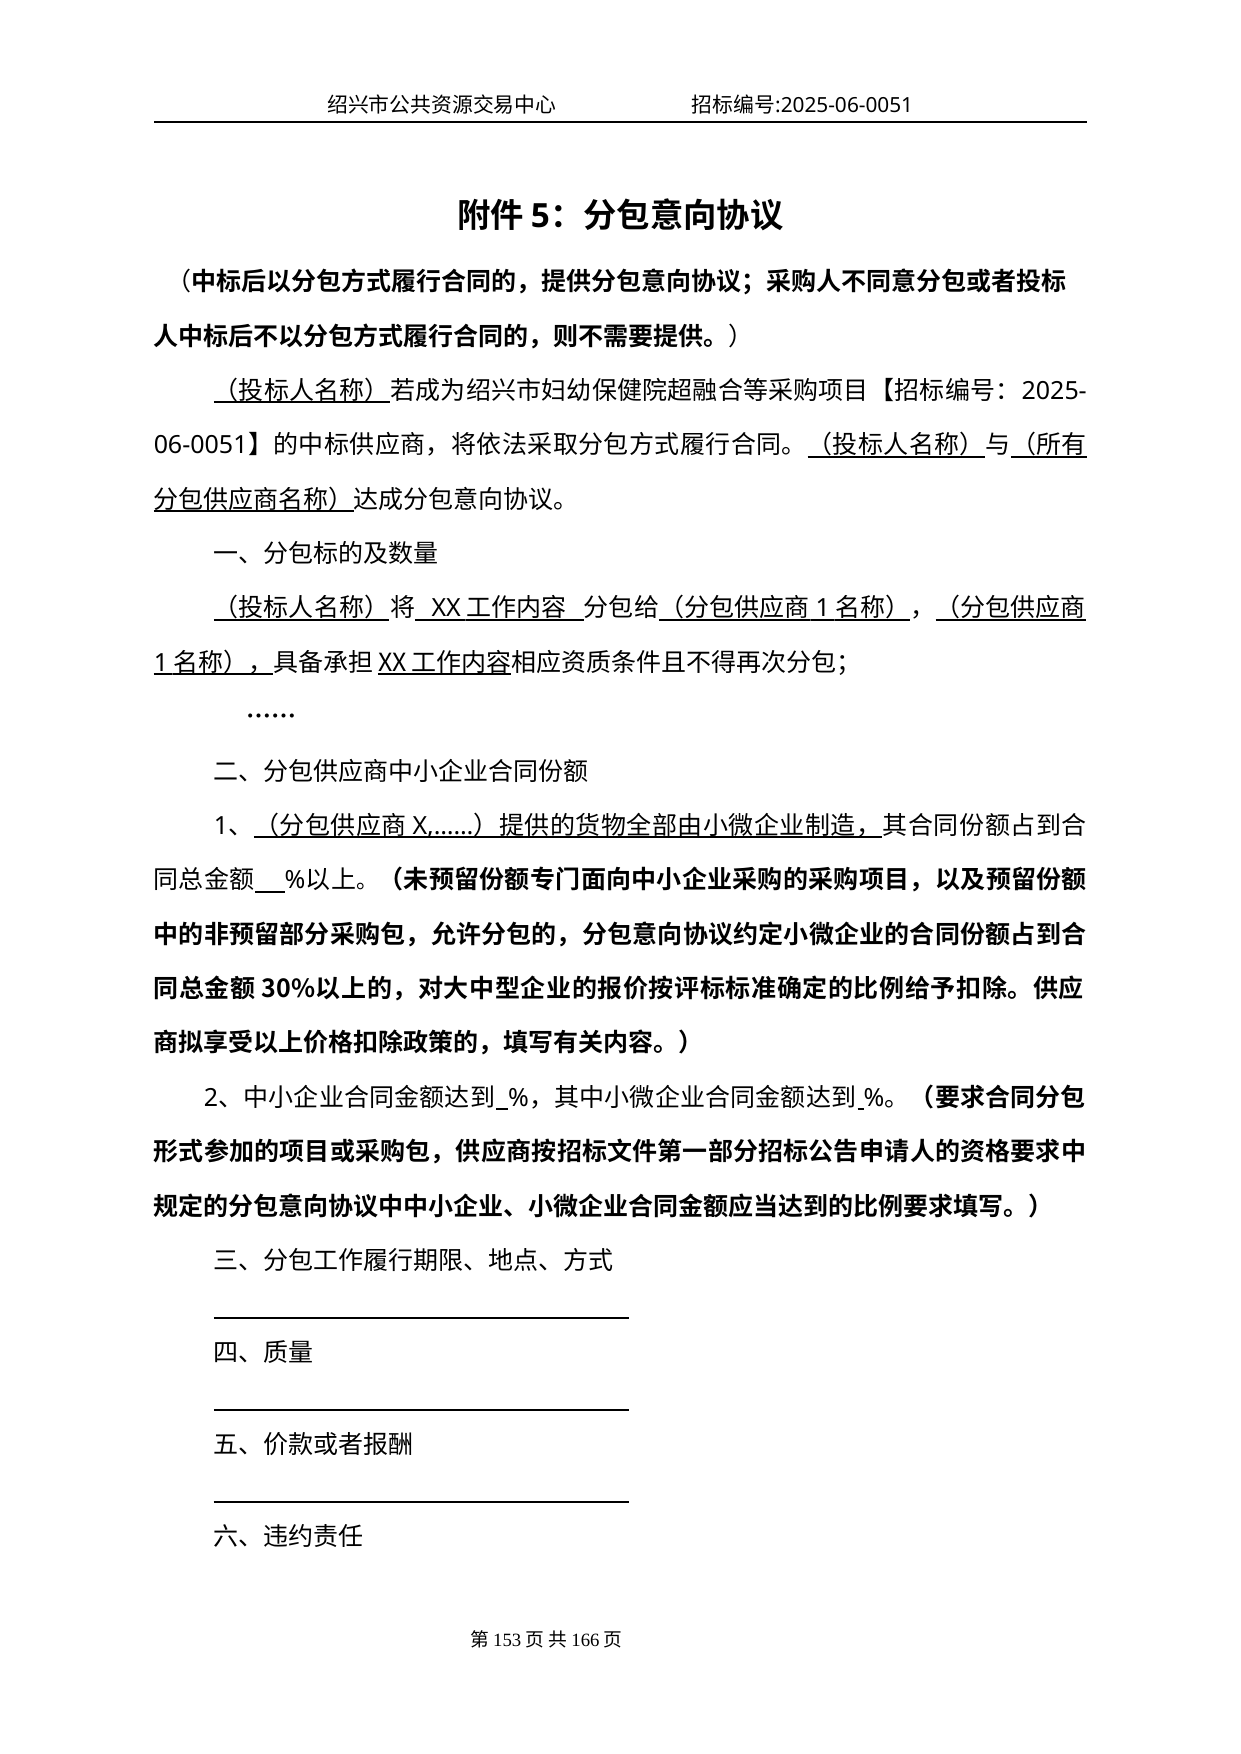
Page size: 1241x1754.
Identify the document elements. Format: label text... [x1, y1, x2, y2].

text 三、分包工作履行期限、地点、方式 [153, 1240, 1087, 1277]
text 四、质量 [153, 1332, 1087, 1369]
text 二、分包供应商中小企业合同份额 [153, 751, 1087, 787]
text （中标后以分包方式履行合同的，提供分包意向协议；采购人不同意分包或者投标人中标后不以分包方式履行合同的，则不需要提供。） [153, 262, 1087, 352]
text 附件5：分包意向协议 [153, 189, 1087, 237]
text （投标人名称）若成为绍兴市妇幼保健院超融合等采购项目【招标编号：2025-06-0051】的中标供应商，将依法采取分包方式履行合同。（投标人名称）与（所有分包供应商名称）达成分包意向协议。 [153, 370, 1087, 515]
text 1、（分包供应商X,……）提供的货物全部由小微企业制造，其合同份额占到合同总金额 %以上。（未预留份额专门面向中小企业采购的采购项目，以及预留份额中的非预留部分采购包，允许分包的，分包意向协议约定小微企业的合同份额占到合同总金额30%以上的，对大中型企业的报价按评标标准确定的比例给予扣除。供应商拟享受以上价格扣除政策的，填写有关内容。） [153, 805, 1087, 1059]
text 一、分包标的及数量 [153, 533, 1087, 570]
text （投标人名称）将 XX工作内容 分包给（分包供应商1名称），（分包供应商1名称），具备承担XX工作内容相应资质条件且不得再次分包； [153, 588, 1087, 678]
subtitle …… [223, 697, 1087, 733]
text 五、价款或者报酬 [153, 1425, 1087, 1461]
text 六、违约责任 [213, 1517, 1087, 1553]
text 2、中小企业合同金额达到 %，其中小微企业合同金额达到 %。（要求合同分包形式参加的项目或采购包，供应商按招标文件第一部分招标公告申请人的资格要求中规定的分包意向协议中中小企业、小微企业合同金额应当达到的比例要求填写。） [153, 1077, 1087, 1222]
